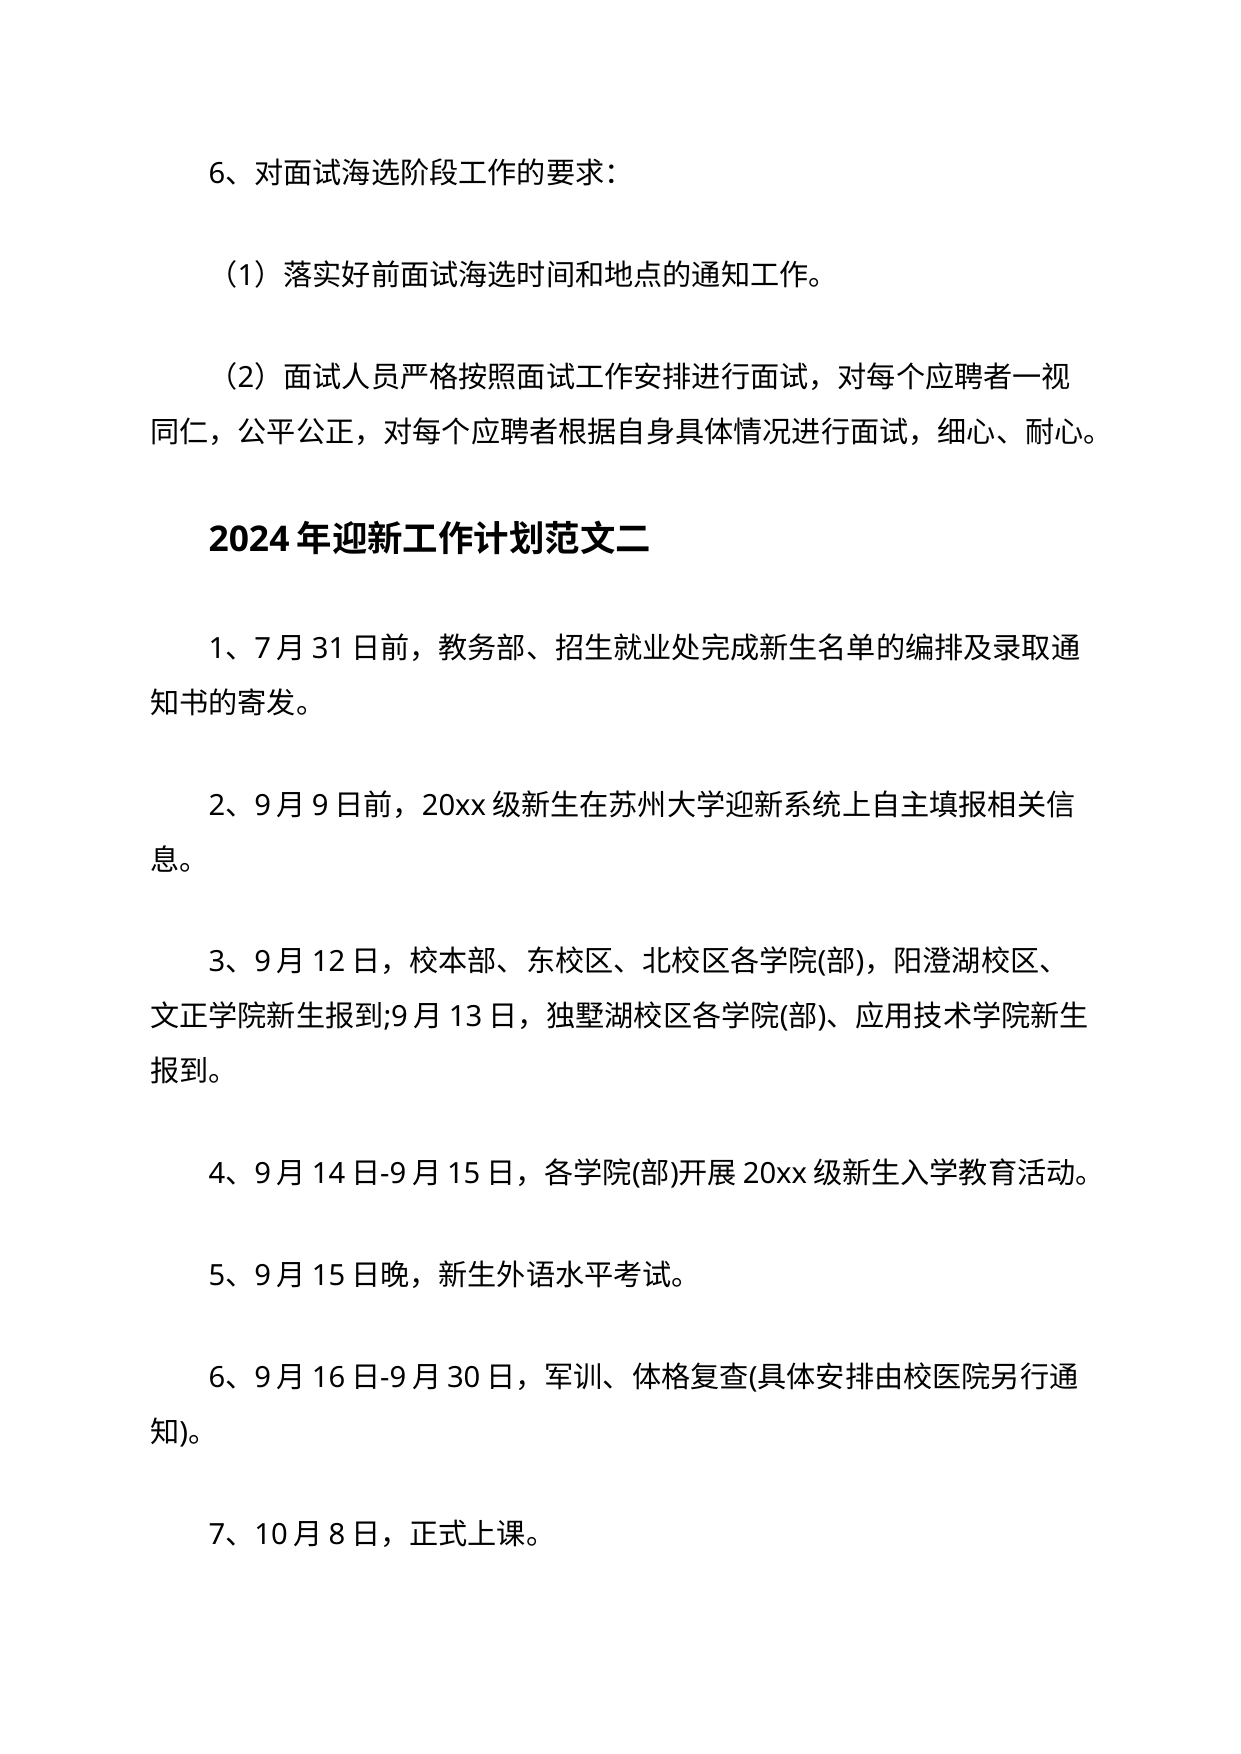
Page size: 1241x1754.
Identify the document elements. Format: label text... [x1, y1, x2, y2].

text （2）面试人员严格按照面试工作安排进行面试，对每个应聘者一视同仁，公平公正，对每个应聘者根据自身具体情况进行面试，细心、耐心。 [150, 354, 1090, 451]
text 7、10月8日，正式上课。 [150, 1511, 1090, 1553]
text 2024年迎新工作计划范文二 [150, 511, 1090, 562]
text 4、9月14日-9月15日，各学院(部)开展20xx级新生入学教育活动。 [150, 1149, 1090, 1192]
text 6、对面试海选阶段工作的要求： [150, 150, 1090, 192]
text 2、9月9日前，20xx级新生在苏州大学迎新系统上自主填报相关信息。 [150, 781, 1090, 878]
text 3、9月12日，校本部、东校区、北校区各学院(部)，阳澄湖校区、文正学院新生报到;9月13日，独墅湖校区各学院(部)、应用技术学院新生报到。 [150, 938, 1090, 1090]
text 6、9月16日-9月30日，军训、体格复查(具体安排由校医院另行通知)。 [150, 1353, 1090, 1451]
text 5、9月15日晚，新生外语水平考试。 [150, 1252, 1090, 1294]
text 1、7月31日前，教务部、招生就业处完成新生名单的编排及录取通知书的寄发。 [150, 624, 1090, 722]
text （1）落实好前面试海选时间和地点的通知工作。 [150, 252, 1090, 294]
